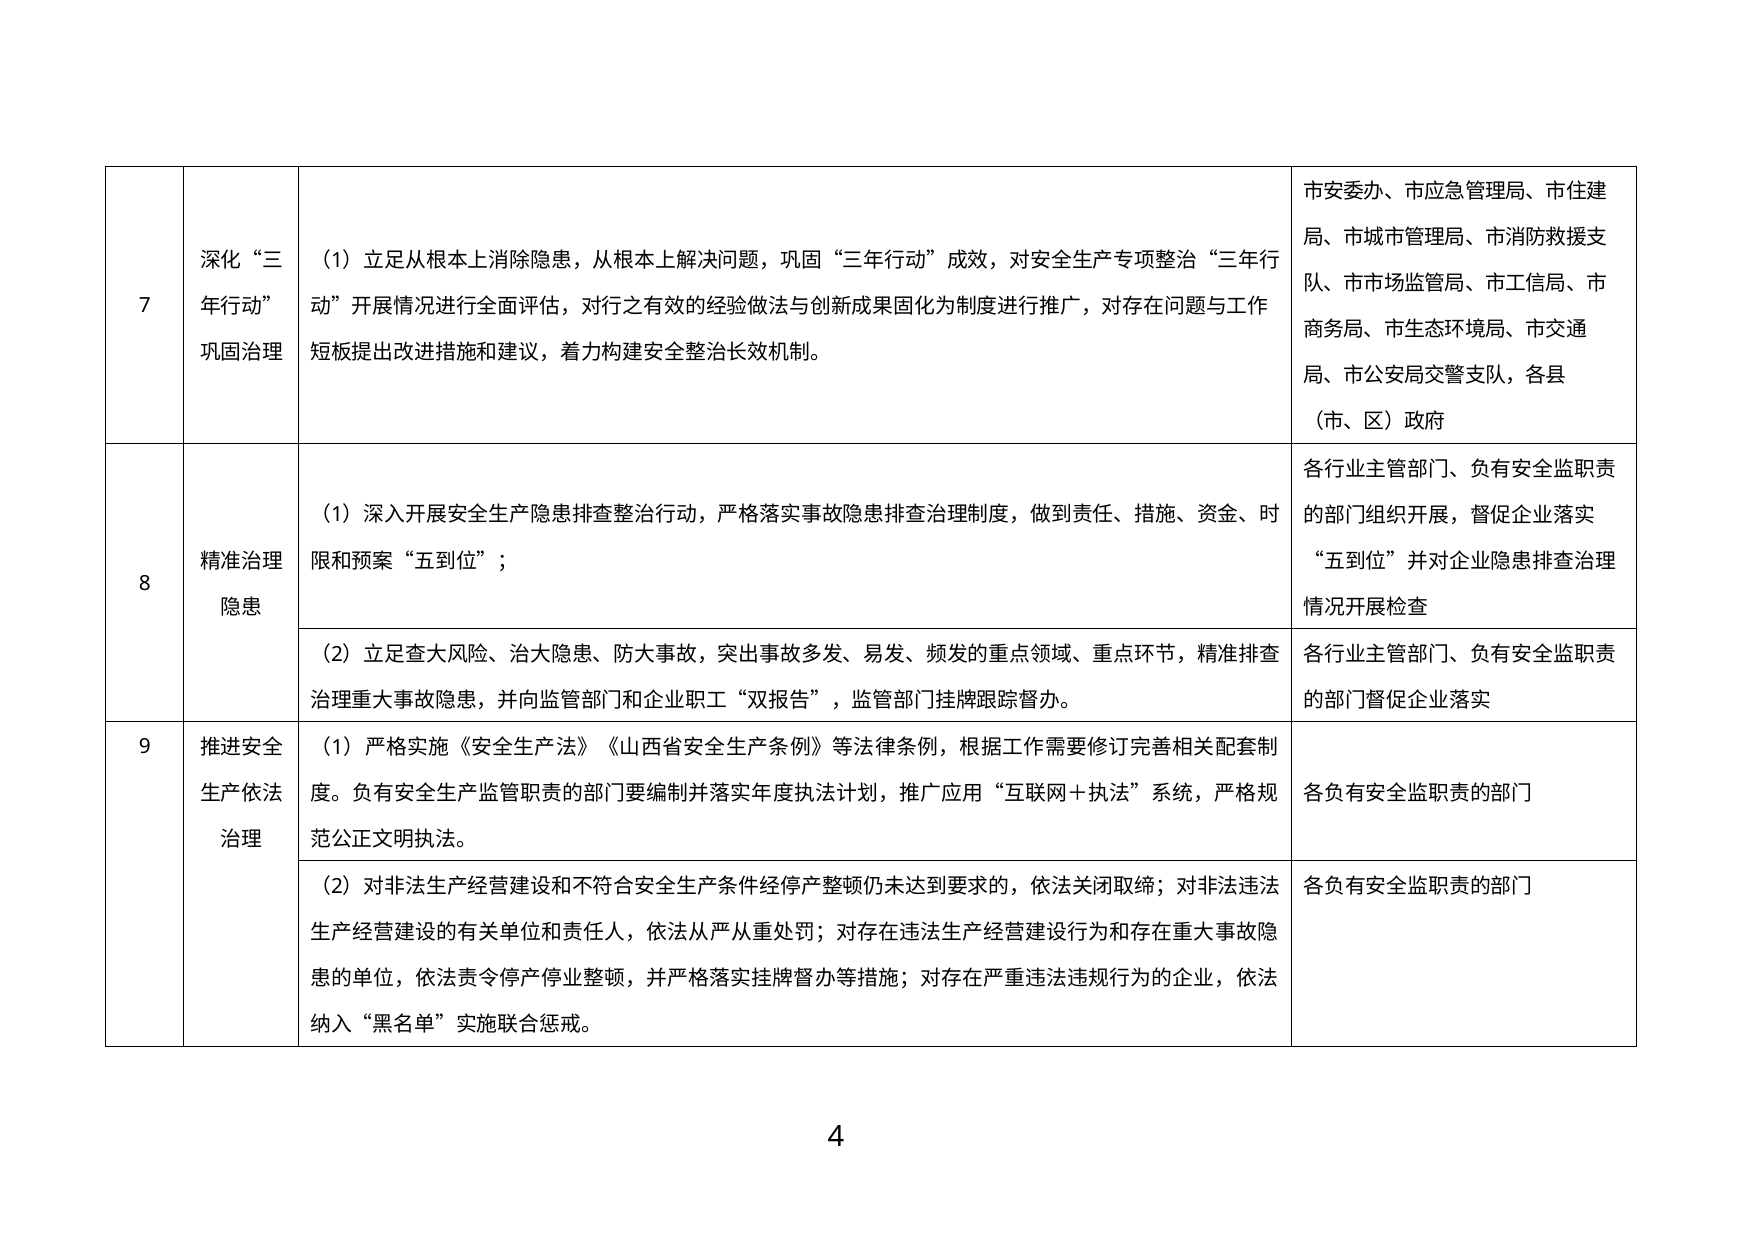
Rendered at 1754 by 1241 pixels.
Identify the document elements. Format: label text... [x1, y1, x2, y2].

table_cell 7 [106, 167, 183, 443]
table_cell 市安委办、市应急管理局、市住建局、市城市管理局、市消防救援支队、市市场监管局、市工信局、市商务局、市生态环境局、市交通局、市公安局交警支队，各县（市、区）政府 [1292, 167, 1636, 443]
table_cell 各行业主管部门、负有安全监职责的部门组织开展，督促企业落实“五到位”并对企业隐患排查治理情况开展检查 [1292, 444, 1636, 628]
table_cell （1）深入开展安全生产隐患排查整治行动，严格落实事故隐患排查治理制度，做到责任、措施、资金、时限和预案“五到位”； [299, 444, 1291, 628]
table_cell 各负有安全监职责的部门 [1292, 861, 1636, 1046]
table_cell （1）严格实施《安全生产法》《山西省安全生产条例》等法律条例，根据工作需要修订完善相关配套制度。负有安全生产监管职责的部门要编制并落实年度执法计划，推广应用“互联网＋执法”系统，严格规范公正文明执法。 [299, 722, 1291, 860]
table_cell （2）立足查大风险、治大隐患、防大事故，突出事故多发、易发、频发的重点领域、重点环节，精准排查治理重大事故隐患，并向监管部门和企业职工“双报告”，监管部门挂牌跟踪督办。 [299, 629, 1291, 721]
table_cell 深化“三年行动”巩固治理 [184, 167, 298, 443]
table_cell （1）立足从根本上消除隐患，从根本上解决问题，巩固“三年行动”成效，对安全生产专项整治“三年行动”开展情况进行全面评估，对行之有效的经验做法与创新成果固化为制度进行推广，对存在问题与工作短板提出改进措施和建议，着力构建安全整治长效机制。 [299, 167, 1291, 443]
table_cell 精准治理隐患 [184, 444, 298, 721]
table_cell 各行业主管部门、负有安全监职责的部门督促企业落实 [1292, 629, 1636, 721]
table_cell 8 [106, 444, 183, 721]
table_cell 各负有安全监职责的部门 [1292, 722, 1636, 860]
table_cell 推进安全生产依法治理 [184, 722, 298, 1046]
table_cell （2）对非法生产经营建设和不符合安全生产条件经停产整顿仍未达到要求的，依法关闭取缔；对非法违法生产经营建设的有关单位和责任人，依法从严从重处罚；对存在违法生产经营建设行为和存在重大事故隐患的单位，依法责令停产停业整顿，并严格落实挂牌督办等措施；对存在严重违法违规行为的企业，依法纳入“黑名单”实施联合惩戒。 [299, 861, 1291, 1046]
table_cell 9 [106, 722, 183, 1046]
